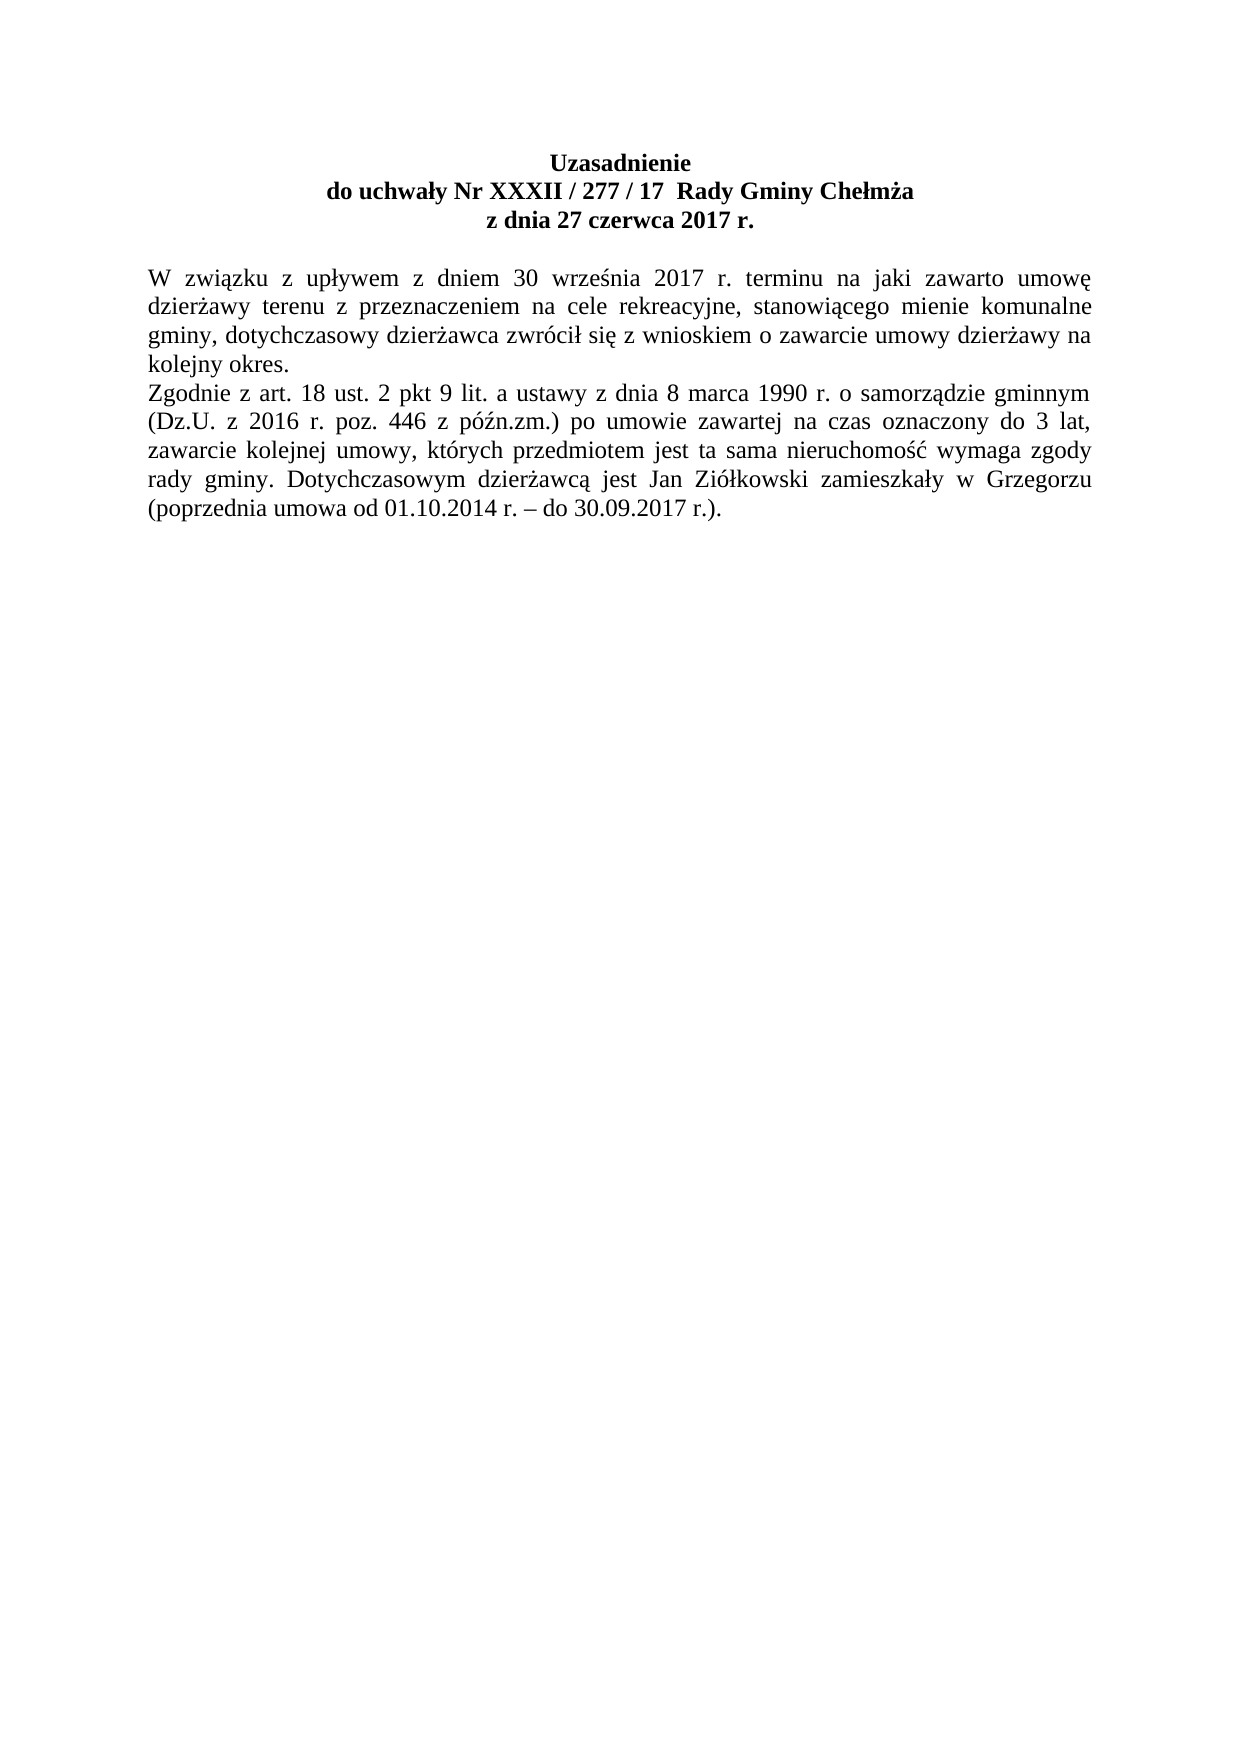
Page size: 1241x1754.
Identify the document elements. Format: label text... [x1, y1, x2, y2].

text Zgodnie z art. 18 ust. 2 pkt 9 lit. a ustawy z dnia 8 marca 1990 r. o samorządzie gminnym (Dz.U. z 2016 r. poz. 446 z późn.zm.) po umowie zawartej na czas oznaczony do 3 lat, zawarcie kolejnej umowy, których przedmiotem jest ta sama nieruchomość wymaga zgody rady gminy. Dotychczasowym dzierżawcą jest Jan Ziółkowski zamieszkały w Grzegorzu (poprzednia umowa od 01.10.2014 r. – do 30.09.2017 r.). [148, 378, 1093, 521]
text W związku z upływem z dniem 30 września 2017 r. terminu na jaki zawarto umowę dzierżawy terenu z przeznaczeniem na cele rekreacyjne, stanowiącego mienie komunalne gminy, dotychczasowy dzierżawca zwrócił się z wnioskiem o zawarcie umowy dzierżawy na kolejny okres. [148, 263, 1093, 378]
text z dnia 27 czerwca 2017 r. [148, 205, 1093, 234]
text do uchwały Nr XXXII / 277 / 17 Rady Gminy Chełmża [148, 176, 1093, 205]
text Uzasadnienie [148, 148, 1093, 176]
